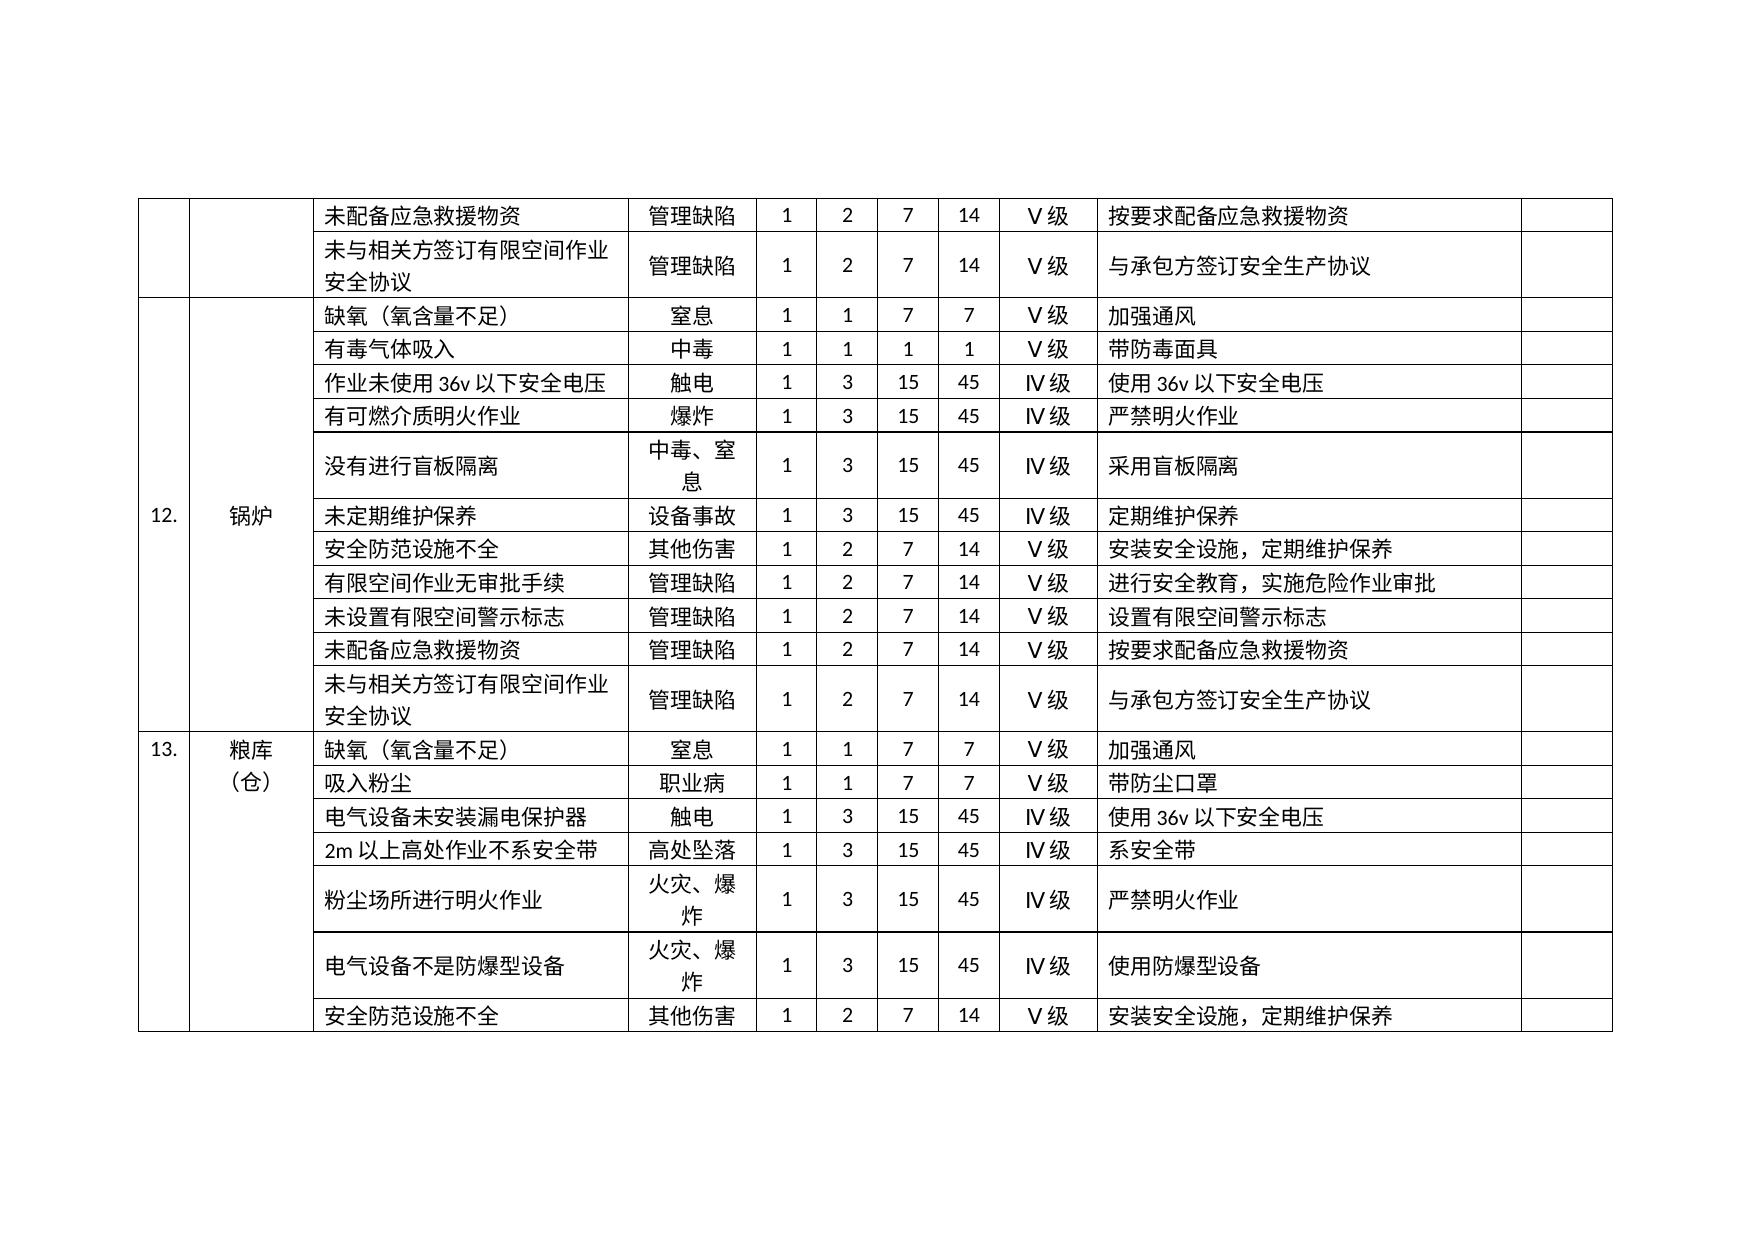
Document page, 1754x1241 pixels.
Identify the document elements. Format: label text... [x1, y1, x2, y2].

table_cell 1 [817, 766, 877, 798]
table_cell 使用36v以下安全电压 [1098, 799, 1521, 832]
table_cell [1522, 599, 1612, 632]
table_cell 2m以上高处作业不系安全带 [314, 833, 628, 865]
table_cell 14 [939, 199, 999, 231]
table_cell 15 [878, 933, 938, 997]
table_cell 带防尘口罩 [1098, 766, 1521, 798]
table_cell Ⅴ级 [1000, 566, 1097, 598]
table_cell [1522, 566, 1612, 598]
table_cell 45 [939, 399, 999, 431]
table_cell 管理缺陷 [629, 633, 756, 665]
table_cell 2 [817, 532, 877, 564]
table_cell 1 [757, 732, 816, 765]
table_cell Ⅴ级 [1000, 633, 1097, 665]
table_cell 2 [817, 232, 877, 297]
table_cell [1522, 433, 1612, 497]
table_cell 3 [817, 933, 877, 997]
table_cell 15 [878, 833, 938, 865]
table_cell [1522, 799, 1612, 832]
table_cell Ⅳ级 [1000, 833, 1097, 865]
table_cell Ⅳ级 [1000, 433, 1097, 497]
table_cell 1 [757, 532, 816, 564]
table_cell Ⅴ级 [1000, 332, 1097, 364]
table_cell 45 [939, 833, 999, 865]
table_cell [1522, 766, 1612, 798]
table_cell 3 [817, 433, 877, 497]
table_cell 1 [757, 766, 816, 798]
table_cell 电气设备未安装漏电保护器 [314, 799, 628, 832]
table_cell 14 [939, 633, 999, 665]
table_cell 高处坠落 [629, 833, 756, 865]
table_cell 1 [757, 365, 816, 398]
table_cell 7 [878, 199, 938, 231]
table_cell 职业病 [629, 766, 756, 798]
table_cell 有限空间作业无审批手续 [314, 566, 628, 598]
table_cell 安装安全设施，定期维护保养 [1098, 532, 1521, 564]
table_cell [1522, 933, 1612, 997]
table_cell 7 [939, 766, 999, 798]
table_cell 2 [817, 199, 877, 231]
table_cell 7 [878, 298, 938, 331]
table_cell [1522, 298, 1612, 331]
table_cell 加强通风 [1098, 298, 1521, 331]
table_cell 爆炸 [629, 399, 756, 431]
table_cell 1 [939, 332, 999, 364]
table_cell 火灾、爆炸 [629, 866, 756, 931]
table_cell 锅炉 [190, 298, 313, 731]
table_cell 定期维护保养 [1098, 499, 1521, 531]
table_cell [1522, 866, 1612, 931]
table_cell 设备事故 [629, 499, 756, 531]
table_cell 7 [878, 666, 938, 731]
table_cell 1 [757, 499, 816, 531]
table_cell 1 [757, 232, 816, 297]
table_cell Ⅴ级 [1000, 532, 1097, 564]
table_cell 1 [757, 599, 816, 632]
table_cell 14 [939, 566, 999, 598]
table_cell 15 [878, 365, 938, 398]
table_cell 14 [939, 232, 999, 297]
table_cell 3 [817, 499, 877, 531]
table_cell 2 [817, 599, 877, 632]
table_cell 缺氧（氧含量不足） [314, 298, 628, 331]
table_cell 15 [878, 433, 938, 497]
table_cell Ⅴ级 [1000, 232, 1097, 297]
table_cell 1 [757, 666, 816, 731]
table_cell 火灾、爆炸 [629, 933, 756, 997]
table_cell 没有进行盲板隔离 [314, 433, 628, 497]
table_cell 45 [939, 933, 999, 997]
table_cell 有毒气体吸入 [314, 332, 628, 364]
table_cell 7 [878, 232, 938, 297]
table_cell 有可燃介质明火作业 [314, 399, 628, 431]
table_cell 使用防爆型设备 [1098, 933, 1521, 997]
table_cell 窒息 [629, 298, 756, 331]
table_cell 1 [817, 298, 877, 331]
table_cell [1522, 666, 1612, 731]
table_cell 未配备应急救援物资 [314, 633, 628, 665]
table_cell Ⅴ级 [1000, 199, 1097, 231]
table_cell 2 [817, 566, 877, 598]
table_cell Ⅳ级 [1000, 399, 1097, 431]
table_cell 2 [817, 999, 877, 1031]
table_cell 触电 [629, 365, 756, 398]
table_cell 14 [939, 599, 999, 632]
table_cell 3 [817, 365, 877, 398]
table_cell 3 [817, 799, 877, 832]
table_cell 加强通风 [1098, 732, 1521, 765]
table_cell [1522, 199, 1612, 231]
table_cell 安全防范设施不全 [314, 999, 628, 1031]
table_cell 按要求配备应急救援物资 [1098, 199, 1521, 231]
table_cell 7 [939, 298, 999, 331]
table_cell 按要求配备应急救援物资 [1098, 633, 1521, 665]
table_cell 1 [757, 332, 816, 364]
table_cell 45 [939, 799, 999, 832]
table_cell Ⅳ级 [1000, 866, 1097, 931]
table_cell 进行安全教育，实施危险作业审批 [1098, 566, 1521, 598]
table_cell 与承包方签订安全生产协议 [1098, 232, 1521, 297]
table_cell 缺氧（氧含量不足） [314, 732, 628, 765]
table_cell 吸入粉尘 [314, 766, 628, 798]
table_cell [139, 732, 189, 1031]
table_cell [1522, 499, 1612, 531]
table_cell 14 [939, 999, 999, 1031]
table_cell Ⅳ级 [1000, 799, 1097, 832]
table_cell [139, 298, 189, 731]
table_cell 7 [878, 732, 938, 765]
table_cell 7 [878, 999, 938, 1031]
table_cell Ⅴ级 [1000, 298, 1097, 331]
table_cell 7 [878, 766, 938, 798]
table_cell 15 [878, 399, 938, 431]
table_cell 3 [817, 833, 877, 865]
table_cell 15 [878, 499, 938, 531]
table_cell 中毒、窒息 [629, 433, 756, 497]
table_cell 1 [757, 866, 816, 931]
table_cell 1 [817, 332, 877, 364]
table_cell Ⅳ级 [1000, 365, 1097, 398]
table_cell 未与相关方签订有限空间作业安全协议 [314, 666, 628, 731]
table_cell 2 [817, 633, 877, 665]
table_cell [1522, 332, 1612, 364]
table_cell 7 [878, 633, 938, 665]
table_cell [1522, 365, 1612, 398]
table_cell 45 [939, 866, 999, 931]
table_cell 1 [757, 999, 816, 1031]
table_cell Ⅴ级 [1000, 999, 1097, 1031]
table_cell 严禁明火作业 [1098, 399, 1521, 431]
table_cell Ⅴ级 [1000, 599, 1097, 632]
table_cell 管理缺陷 [629, 599, 756, 632]
table_cell 45 [939, 365, 999, 398]
table_cell 1 [757, 433, 816, 497]
table_cell 1 [757, 199, 816, 231]
table_cell 管理缺陷 [629, 232, 756, 297]
table_cell 7 [878, 532, 938, 564]
table_cell 触电 [629, 799, 756, 832]
table_cell 14 [939, 532, 999, 564]
table_cell 管理缺陷 [629, 566, 756, 598]
table_cell Ⅴ级 [1000, 732, 1097, 765]
table_cell 窒息 [629, 732, 756, 765]
table_cell 未设置有限空间警示标志 [314, 599, 628, 632]
table_cell 电气设备不是防爆型设备 [314, 933, 628, 997]
table_cell 1 [878, 332, 938, 364]
table_cell 1 [757, 799, 816, 832]
table_cell 管理缺陷 [629, 199, 756, 231]
table_cell [1522, 232, 1612, 297]
table_cell 1 [757, 566, 816, 598]
table_cell 3 [817, 866, 877, 931]
table_cell 1 [757, 933, 816, 997]
table_cell 严禁明火作业 [1098, 866, 1521, 931]
table_cell 未与相关方签订有限空间作业安全协议 [314, 232, 628, 297]
table_cell 设置有限空间警示标志 [1098, 599, 1521, 632]
table_cell [1522, 833, 1612, 865]
table_cell Ⅴ级 [1000, 766, 1097, 798]
table_cell 使用36v以下安全电压 [1098, 365, 1521, 398]
table_cell 管理缺陷 [629, 666, 756, 731]
table_cell 带防毒面具 [1098, 332, 1521, 364]
table_cell 7 [878, 566, 938, 598]
table_cell 安装安全设施，定期维护保养 [1098, 999, 1521, 1031]
table_cell 45 [939, 499, 999, 531]
table_cell [1522, 399, 1612, 431]
table_cell 粮库（仓） [190, 732, 313, 1031]
table_cell 45 [939, 433, 999, 497]
table_cell 采用盲板隔离 [1098, 433, 1521, 497]
table_cell 1 [817, 732, 877, 765]
table_cell 其他伤害 [629, 532, 756, 564]
table_cell 系安全带 [1098, 833, 1521, 865]
table_cell 14 [939, 666, 999, 731]
table_cell 其他伤害 [629, 999, 756, 1031]
table_cell 与承包方签订安全生产协议 [1098, 666, 1521, 731]
table_cell 2 [817, 666, 877, 731]
table_cell [1522, 999, 1612, 1031]
table_cell [1522, 732, 1612, 765]
table_cell 作业未使用36v以下安全电压 [314, 365, 628, 398]
table_cell 1 [757, 298, 816, 331]
table_cell 未配备应急救援物资 [314, 199, 628, 231]
table_cell 未定期维护保养 [314, 499, 628, 531]
table_cell 3 [817, 399, 877, 431]
table_cell Ⅴ级 [1000, 666, 1097, 731]
table_cell 中毒 [629, 332, 756, 364]
table_cell 1 [757, 833, 816, 865]
table_cell [1522, 633, 1612, 665]
table_cell [1522, 532, 1612, 564]
table_cell 粉尘场所进行明火作业 [314, 866, 628, 931]
table_cell 7 [878, 599, 938, 632]
table_cell 15 [878, 866, 938, 931]
table_cell 15 [878, 799, 938, 832]
table_cell 安全防范设施不全 [314, 532, 628, 564]
table_cell 7 [939, 732, 999, 765]
table_cell 1 [757, 399, 816, 431]
table_cell 1 [757, 633, 816, 665]
table_cell Ⅳ级 [1000, 933, 1097, 997]
table_cell Ⅳ级 [1000, 499, 1097, 531]
